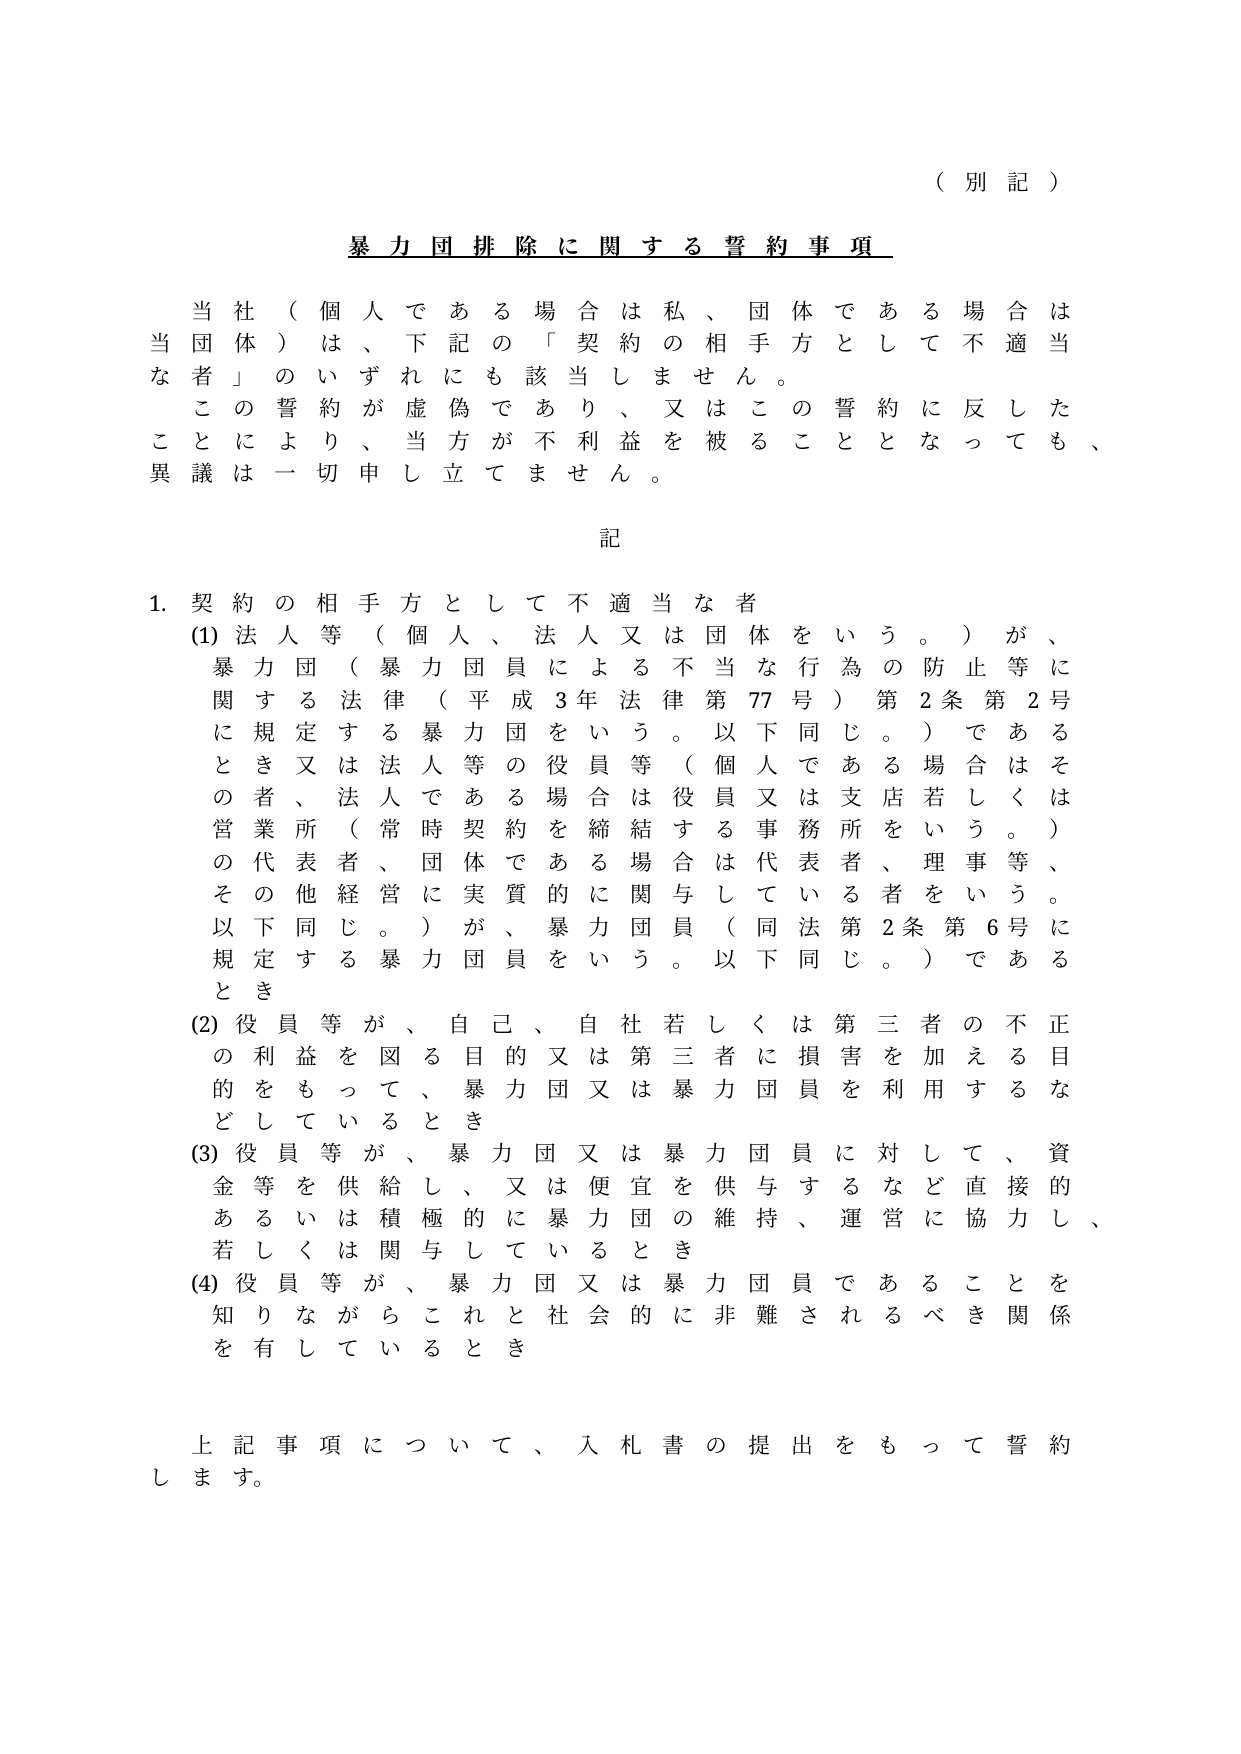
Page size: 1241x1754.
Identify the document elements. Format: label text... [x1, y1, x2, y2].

text この誓約が虚偽であり、又はこの誓約に反したことにより、当方が不利益を被ることとなっても、異議は一切申し立てません。 [149, 391, 1091, 488]
text 記 [149, 521, 1091, 553]
text 暴力団排除に関する誓約事項 [149, 229, 1091, 261]
text 上記事項について、入札書の提出をもって誓約します。 [149, 1428, 1091, 1492]
text (1) 法人等（個人、法人又は団体をいう。）が、暴力団（暴力団員による不当な行為の防止等に関する法律（平成3年法律第77号）第2条第2号に規定する暴力団をいう。以下同じ。）であるとき又は法人等の役員等（個人である場合はその者、法人である場合は役員又は支店若しくは営業所（常時契約を締結する事務所をいう。）の代表者、団体である場合は代表者、理事等、その他経営に実質的に関与している者をいう。以下同じ。）が、暴力団員（同法第2条第6号に規定する暴力団員をいう。以下同じ。）であるとき [170, 618, 1091, 1007]
text 1. 契約の相手方として不適当な者 [149, 585, 1091, 618]
text (3) 役員等が、暴力団又は暴力団員に対して、資金等を供給し、又は便宜を供与するなど直接的あるいは積極的に暴力団の維持、運営に協力し、若しくは関与しているとき [170, 1136, 1091, 1266]
text （別記） [149, 164, 1091, 197]
text 当社（個人である場合は私、団体である場合は当団体）は、下記の「契約の相手方として不適当な者」のいずれにも該当しません。 [149, 294, 1091, 391]
text (2) 役員等が、自己、自社若しくは第三者の不正の利益を図る目的又は第三者に損害を加える目的をもって、暴力団又は暴力団員を利用するなどしているとき [170, 1007, 1091, 1136]
text (4) 役員等が、暴力団又は暴力団員であることを知りながらこれと社会的に非難されるべき関係を有しているとき [170, 1266, 1091, 1363]
